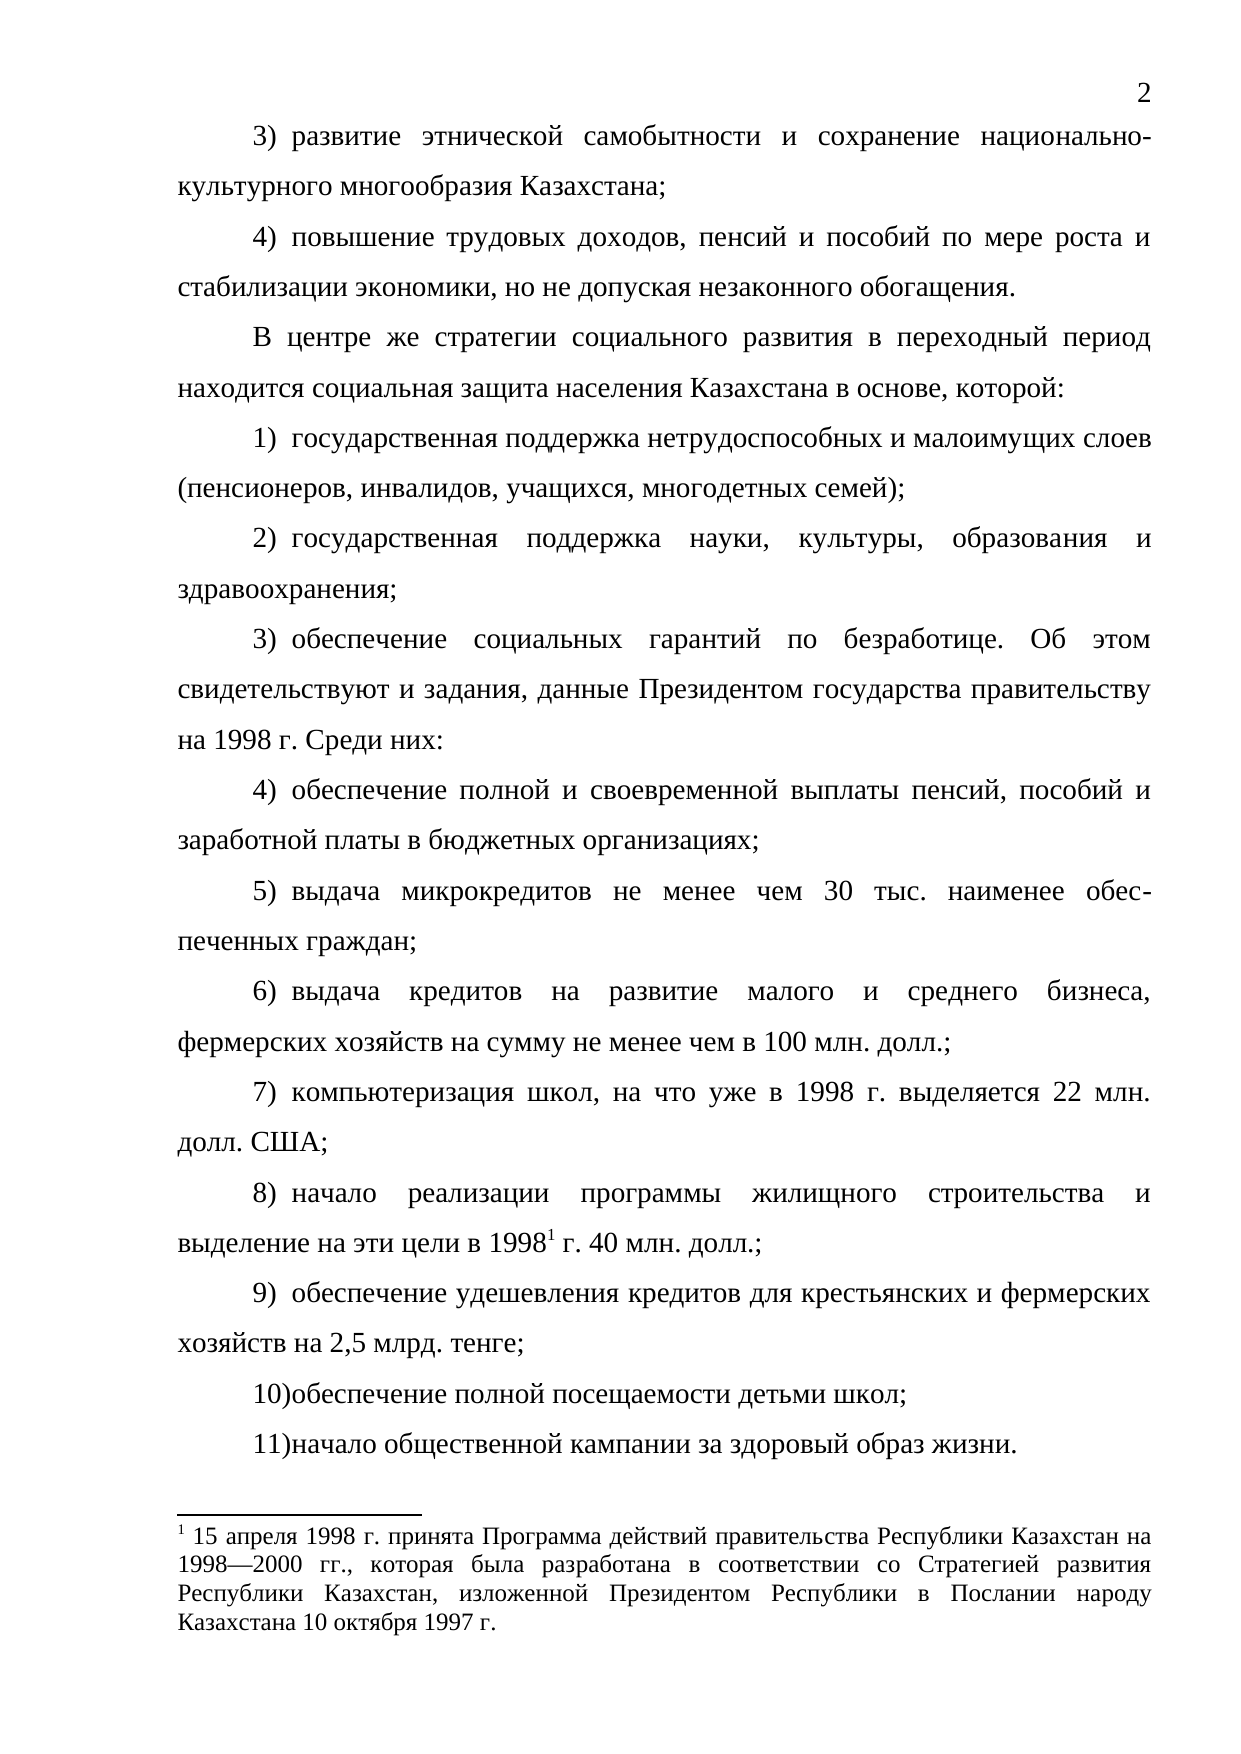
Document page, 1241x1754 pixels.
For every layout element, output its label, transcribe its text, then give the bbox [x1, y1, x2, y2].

list государственная поддержка нетрудоспособных и малоимущих слоев (пенсионеров, инвалидов, учащихся, многодетных семей); [177, 420, 1152, 504]
list государственная поддержка науки, культуры, образования и здравоохранения; [177, 521, 1152, 604]
list обеспечение социальных гарантий по безработице. Об этом свидетельствуют и задания, данные Президентом государства правительству на 1998 г. Среди них: [177, 621, 1152, 755]
list развитие этнической самобытности и сохранение национально-культурного многообразия Казахстана; [177, 118, 1152, 202]
text В центре же стратегии социального развития в переходный период находится социальная защита населения Казахстана в основе, которой: [177, 319, 1152, 403]
list начало реализации программы жилищного строительства и выделение на эти цели в 1998 г. 40 млн. долл.; [177, 1175, 1152, 1258]
list повышение трудовых доходов, пенсий и пособий по мере роста и стабилизации экономики, но не допуская незаконного обогащения. [177, 219, 1152, 303]
list выдача кредитов на развитие малого и среднего бизнеса, фермерских хозяйств на сумму не менее чем в 100 млн. долл.; [177, 973, 1152, 1057]
list компьютеризация школ, на что уже в 1998 г. выделяется 22 млн. долл. США; [177, 1074, 1152, 1158]
list обеспечение полной посещаемости детьми школ; [177, 1376, 1152, 1409]
list обеспечение полной и своевременной выплаты пенсий, пособий и заработной платы в бюджетных организациях; [177, 772, 1152, 856]
list обеспечение удешевления кредитов для крестьянских и фермерских хозяйств на 2,5 млрд. тенге; [177, 1275, 1152, 1359]
list начало общественной кампании за здоровый образ жизни. [177, 1426, 1152, 1460]
list выдача микрокредитов не менее чем 30 тыс. наименее обеспеченных граждан; [177, 873, 1152, 957]
